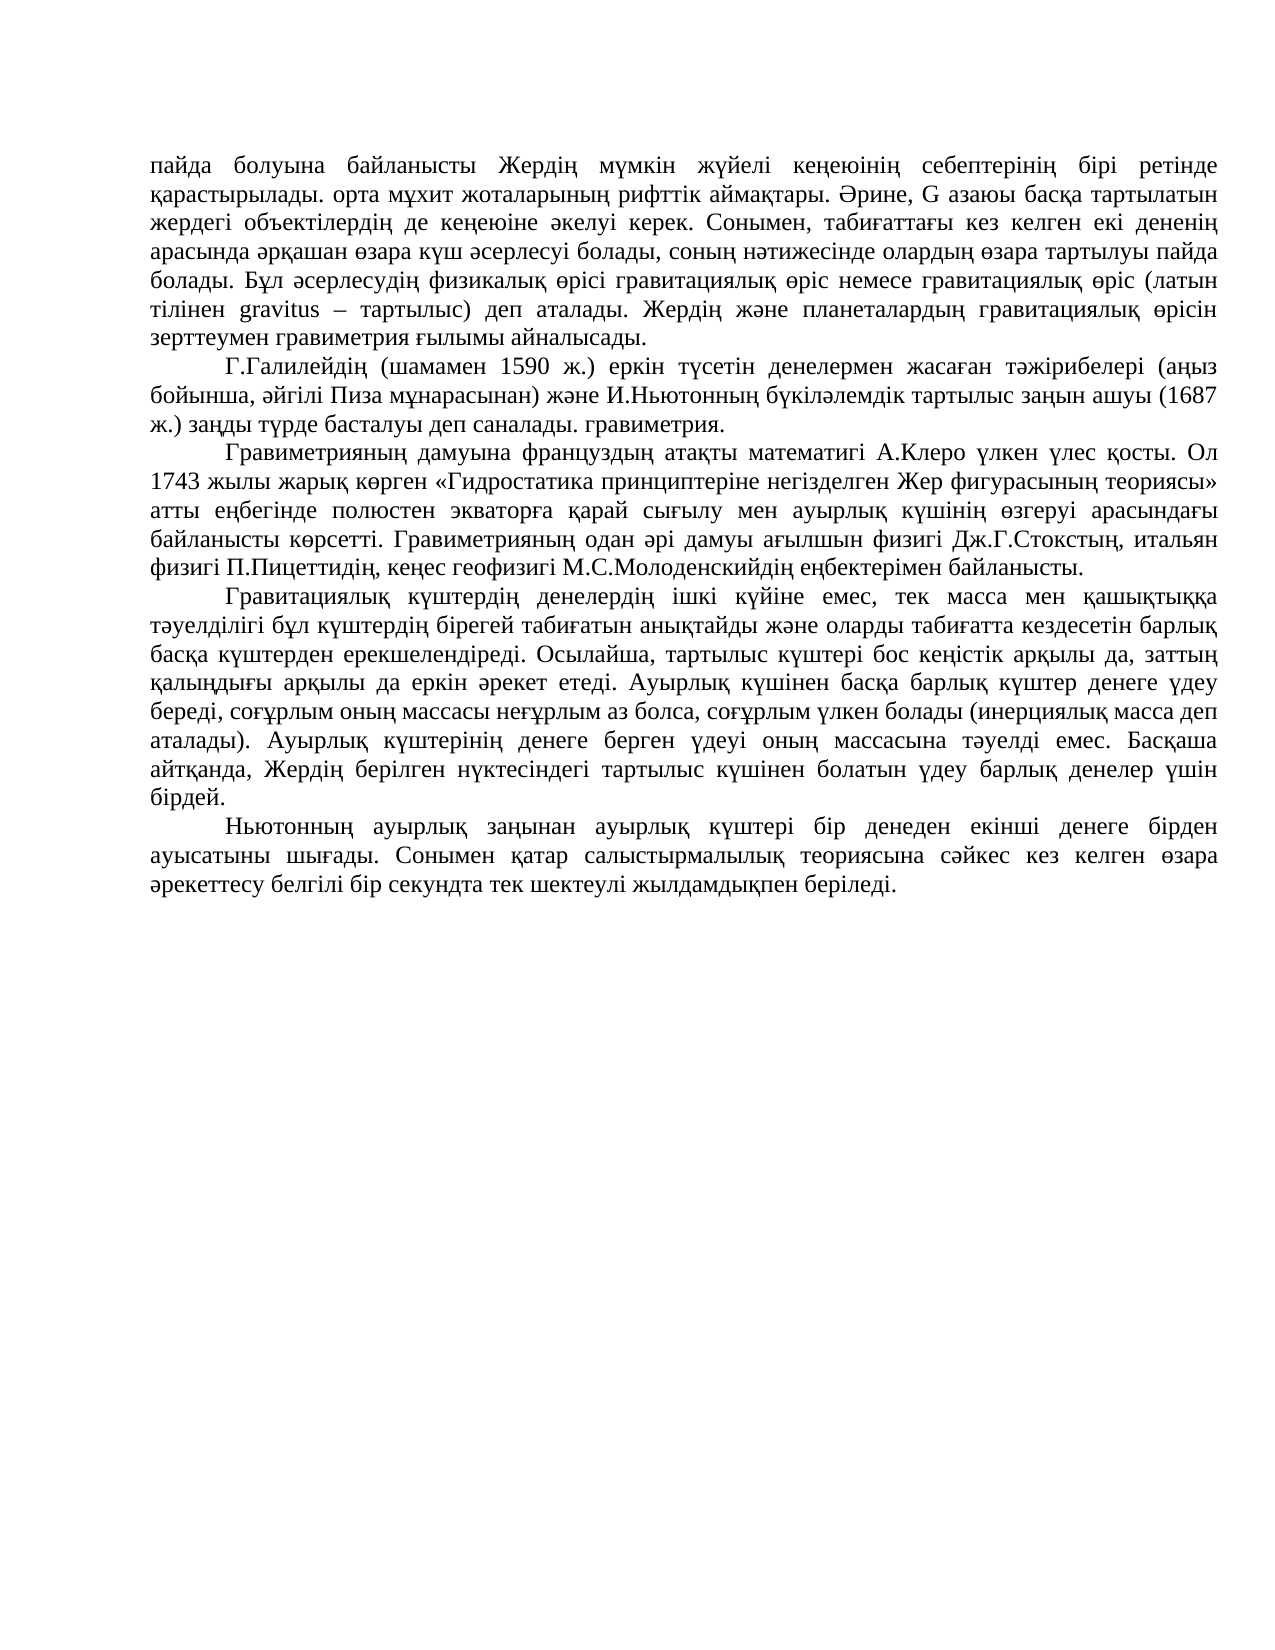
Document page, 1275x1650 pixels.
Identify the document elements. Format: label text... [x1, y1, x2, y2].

text Ньютонның ауырлық заңынан ауырлық күштері бір денеден екінші денеге бірден ауысатыны шығады. Сонымен қатар салыстырмалылық теориясына сәйкес кез келген өзара әрекеттесу белгілі бір секундта тек шектеулі жылдамдықпен беріледі. [150, 811, 1219, 897]
text Гравитациялық күштердің денелердің ішкі күйіне емес, тек масса мен қашықтыққа тәуелділігі бұл күштердің бірегей табиғатын анықтайды және оларды табиғатта кездесетін барлық басқа күштерден ерекшелендіреді. Осылайша, тартылыс күштері бос кеңістік арқылы да, заттың қалыңдығы арқылы да еркін әрекет етеді. Ауырлық күшінен басқа барлық күштер денеге үдеу береді, соғұрлым оның массасы неғұрлым аз болса, соғұрлым үлкен болады (инерциялық масса деп аталады). Ауырлық күштерінің денеге берген үдеуі оның массасына тәуелді емес. Басқаша айтқанда, Жердің берілген нүктесіндегі тартылыс күшінен болатын үдеу барлық денелер үшін бірдей. [150, 581, 1219, 811]
text Г.Галилейдің (шамамен 1590 ж.) еркін түсетін денелермен жасаған тәжірибелері (аңыз бойынша, әйгілі Пиза мұнарасынан) және И.Ньютонның бүкіләлемдік тартылыс заңын ашуы (1687 ж.) заңды түрде басталуы деп саналады. гравиметрия. [150, 351, 1219, 437]
text Гравиметрияның дамуына француздың атақты математигі А.Клеро үлкен үлес қосты. Ол 1743 жылы жарық көрген «Гидростатика принциптеріне негізделген Жер фигурасының теориясы» атты еңбегінде полюстен экваторға қарай сығылу мен ауырлық күшінің өзгеруі арасындағы байланысты көрсетті. Гравиметрияның одан әрі дамуы ағылшын физигі Дж.Г.Стокстың, итальян физигі П.Пицеттидің, кеңес геофизигі М.С.Молоденскийдің еңбектерімен байланысты. [150, 437, 1219, 581]
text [150, 150, 1219, 351]
